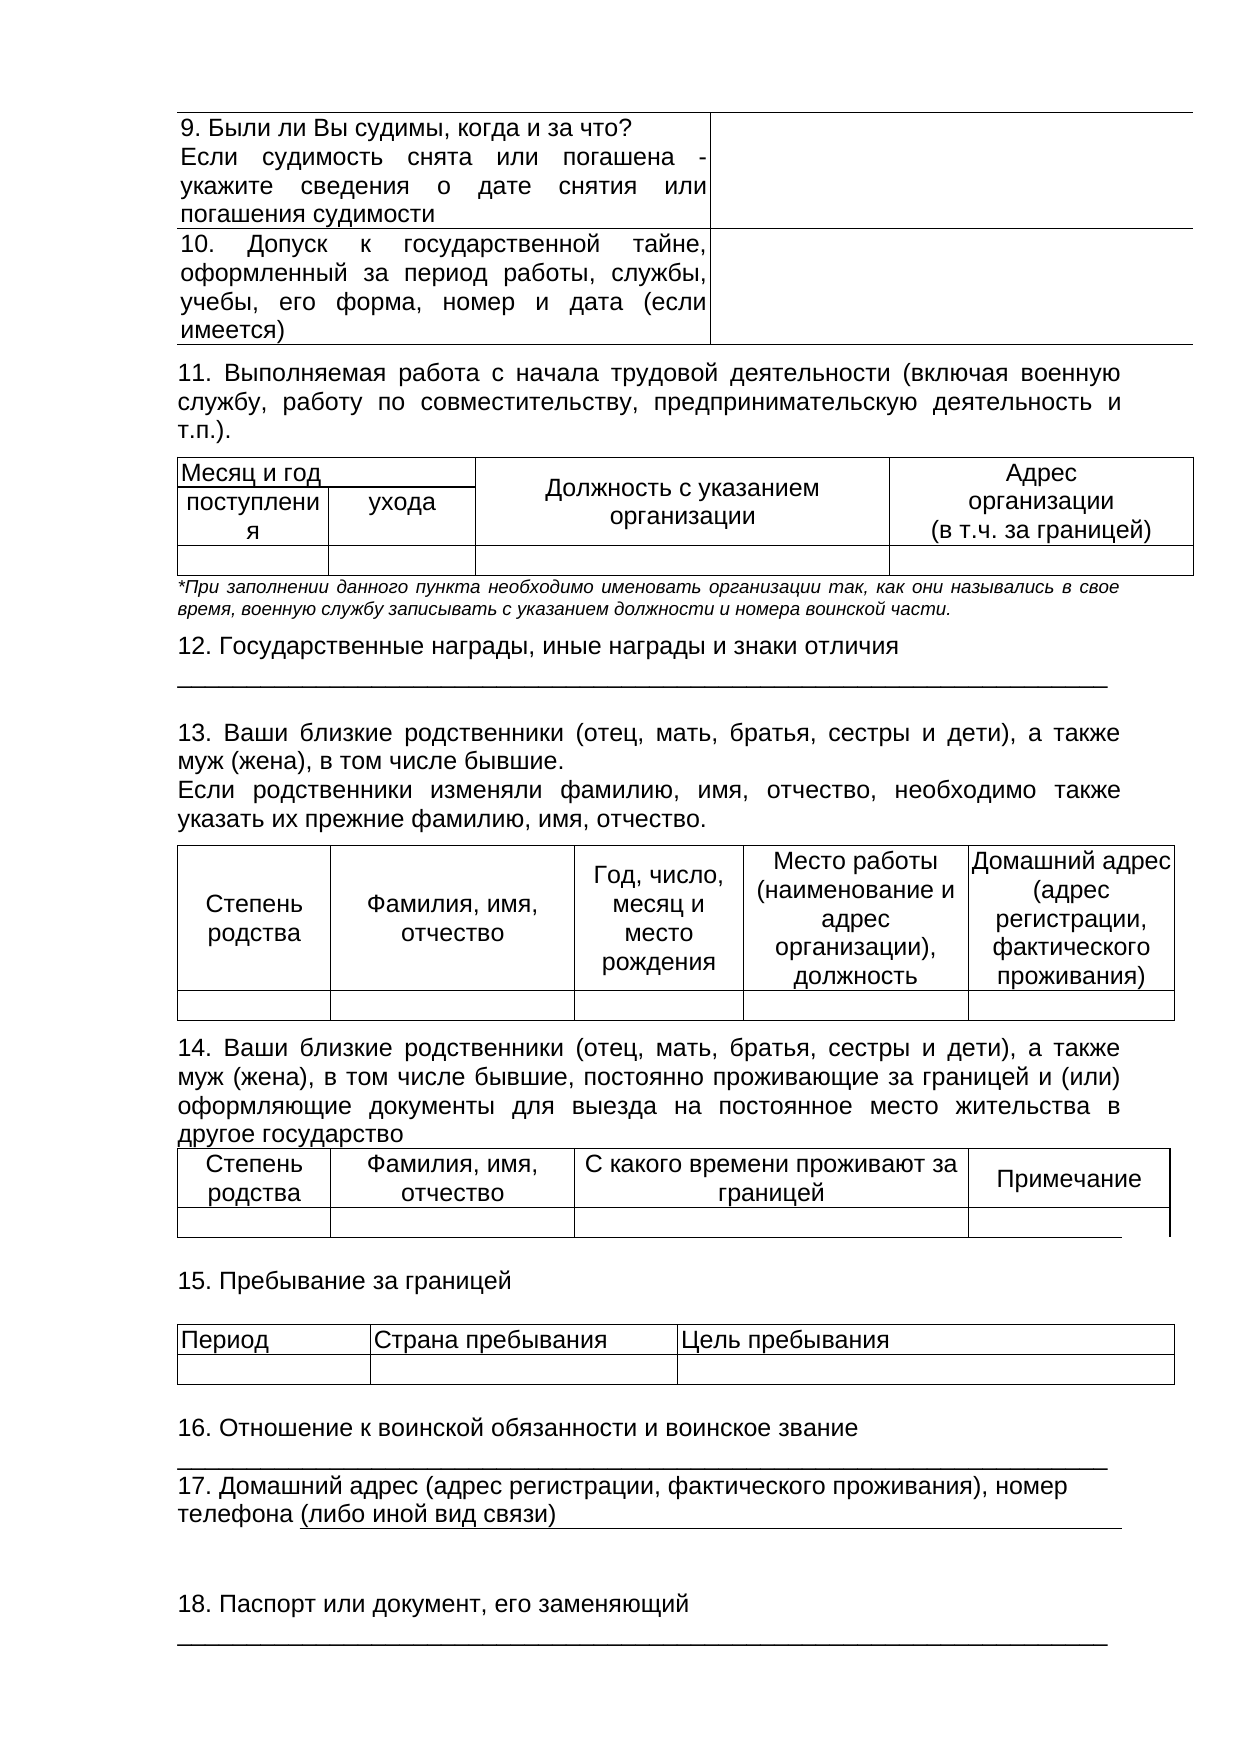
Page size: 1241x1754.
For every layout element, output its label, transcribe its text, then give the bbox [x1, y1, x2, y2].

table_cell поступления [178, 488, 328, 545]
table_cell [969, 1208, 1169, 1237]
table_cell [178, 1208, 330, 1237]
text *При заполнении данного пункта необходимо именовать организации так, как они назывались в свое время, военную службу записывать с указанием должности и номера воинской части. [177, 576, 1122, 619]
table_header Месяц и год [178, 458, 475, 486]
table_cell 10. Допуск к государственной тайне, оформленный за период работы, службы, учебы, его форма, номер и дата (если имеется) [177, 229, 710, 344]
table_header Домашний адрес (адрес регистрации, фактического проживания) [969, 846, 1174, 990]
table_cell [678, 1355, 1174, 1383]
table_header Место работы (наименование и адрес организации), должность [744, 846, 968, 990]
text 17. Домашний адрес (адрес регистрации, фактического проживания), номер телефона (либо иной вид связи) [177, 1471, 1122, 1528]
table_cell 9. Были ли Вы судимы, когда и за что? Если судимость снята или погашена - укажите сведения о дате снятия или погашения судимости [177, 113, 710, 228]
table_cell [178, 546, 328, 575]
table_cell [575, 1208, 968, 1237]
table_cell [744, 991, 968, 1020]
text 13. Ваши близкие родственники (отец, мать, братья, сестры и дети), а также муж (жена), в том числе бывшие. [177, 718, 1122, 775]
text 12. Государственные награды, иные награды и знаки отличия ___________________________________________________________________ [177, 631, 1122, 689]
table_cell [969, 991, 1174, 1020]
table_cell [711, 113, 1193, 228]
table_header Должность с указанием организации [476, 458, 889, 545]
table_header Цель пребывания [678, 1325, 1174, 1354]
table_cell [476, 546, 889, 575]
table_cell [329, 546, 475, 575]
table_header Страна пребывания [371, 1325, 677, 1354]
table_cell [711, 229, 1193, 344]
table_cell ухода [329, 488, 475, 545]
table_header Фамилия, имя, отчество [331, 846, 574, 990]
text 16. Отношение к воинской обязанности и воинское звание ___________________________________________________________________ [177, 1413, 1122, 1471]
text 18. Паспорт или документ, его заменяющий ___________________________________________________________________ [177, 1589, 1122, 1646]
text 11. Выполняемая работа с начала трудовой деятельности (включая военную службу, работу по совместительству, предпринимательскую деятельность и т.п.). [177, 358, 1122, 444]
table_cell [178, 1355, 370, 1383]
table_header Степень родства [178, 846, 330, 990]
table_cell [575, 991, 743, 1020]
table_header Степень родства [178, 1149, 330, 1207]
table_header Примечание [969, 1149, 1169, 1207]
table_cell [178, 991, 330, 1020]
text 14. Ваши близкие родственники (отец, мать, братья, сестры и дети), а также муж (жена), в том числе бывшие, постоянно проживающие за границей и (или) оформляющие документы для выезда на постоянное место жительства в другое государство [177, 1033, 1122, 1148]
table_cell [331, 991, 574, 1020]
table_cell [890, 546, 1193, 575]
table_header Фамилия, имя, отчество [331, 1149, 574, 1207]
table_header Год, число, месяц и место рождения [575, 846, 743, 990]
text 15. Пребывание за границей [177, 1266, 1122, 1295]
table_cell [371, 1355, 677, 1383]
table_header Адрес организации (в т.ч. за границей) [890, 458, 1193, 545]
text Если родственники изменяли фамилию, имя, отчество, необходимо также указать их прежние фамилию, имя, отчество. [177, 775, 1122, 833]
table_header С какого времени проживают за границей [575, 1149, 968, 1207]
table_cell [331, 1208, 574, 1237]
table_header Период [178, 1325, 370, 1354]
